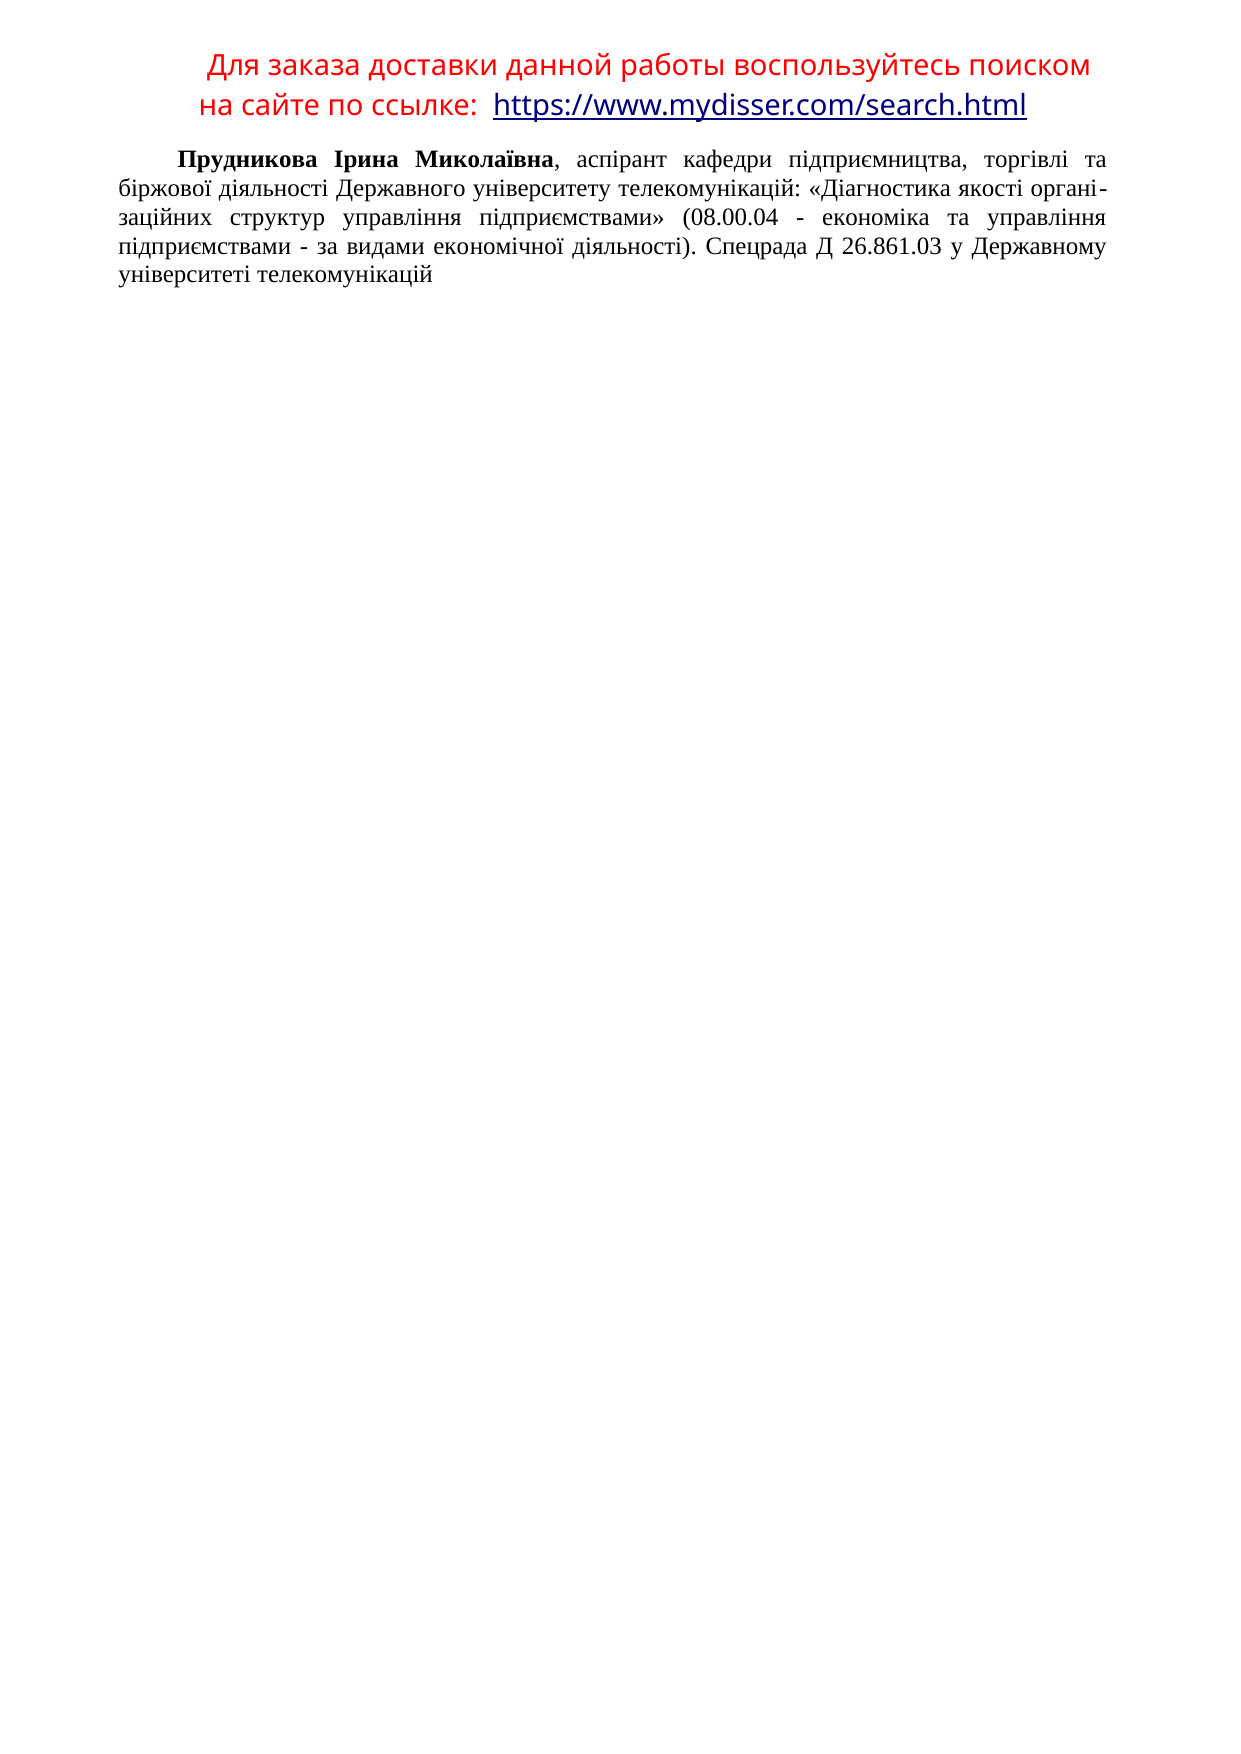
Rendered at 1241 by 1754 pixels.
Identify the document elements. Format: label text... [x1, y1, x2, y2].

text Прудникова Ірина Миколаївна, аспірант кафедри підприємництва, торгівлі та біржової діяльності Державного університету телекомунікацій: «Діагностика якості організаційних структур управління підприємствами» (08.00.04 - економіка та управління підприємствами - за видами економічної діяльності). Спецрада Д 26.861.03 у Державному університеті телекомунікацій [118, 144, 1107, 288]
